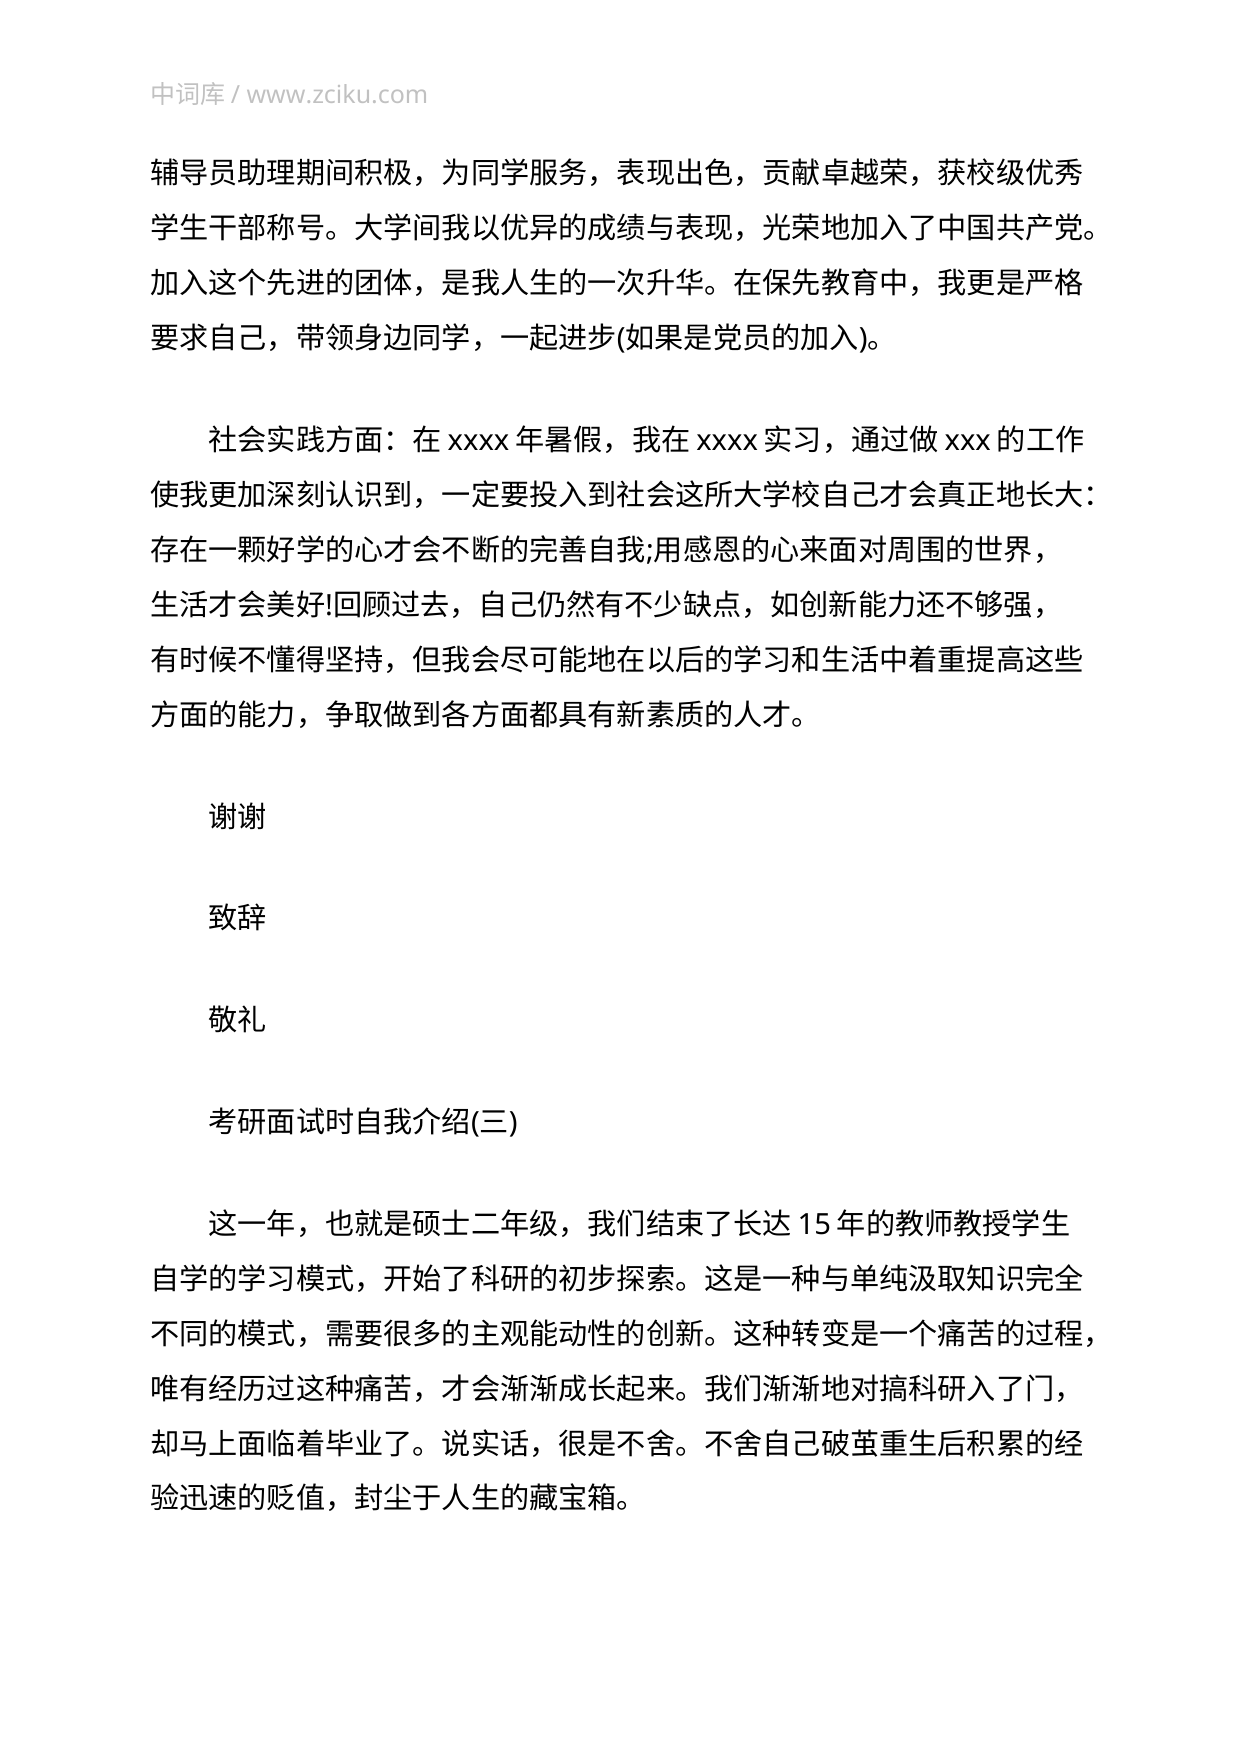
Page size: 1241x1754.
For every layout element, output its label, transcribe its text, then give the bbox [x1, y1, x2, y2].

text 敬礼 [150, 997, 1090, 1039]
text 考研面试时自我介绍(三) [150, 1098, 1090, 1141]
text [150, 150, 1090, 357]
text 致辞 [150, 895, 1090, 937]
text 社会实践方面：在xxxx年暑假，我在xxxx实习，通过做xxx的工作使我更加深刻认识到，一定要投入到社会这所大学校自己才会真正地长大：存在一颗好学的心才会不断的完善自我;用感恩的心来面对周围的世界，生活才会美好!回顾过去，自己仍然有不少缺点，如创新能力还不够强，有时候不懂得坚持，但我会尽可能地在以后的学习和生活中着重提高这些方面的能力，争取做到各方面都具有新素质的人才。 [150, 417, 1090, 734]
text 这一年，也就是硕士二年级，我们结束了长达15年的教师教授学生自学的学习模式，开始了科研的初步探索。这是一种与单纯汲取知识完全不同的模式，需要很多的主观能动性的创新。这种转变是一个痛苦的过程，唯有经历过这种痛苦，才会渐渐成长起来。我们渐渐地对搞科研入了门，却马上面临着毕业了。说实话，很是不舍。不舍自己破茧重生后积累的经验迅速的贬值，封尘于人生的藏宝箱。 [150, 1201, 1090, 1517]
text 谢谢 [150, 793, 1090, 836]
